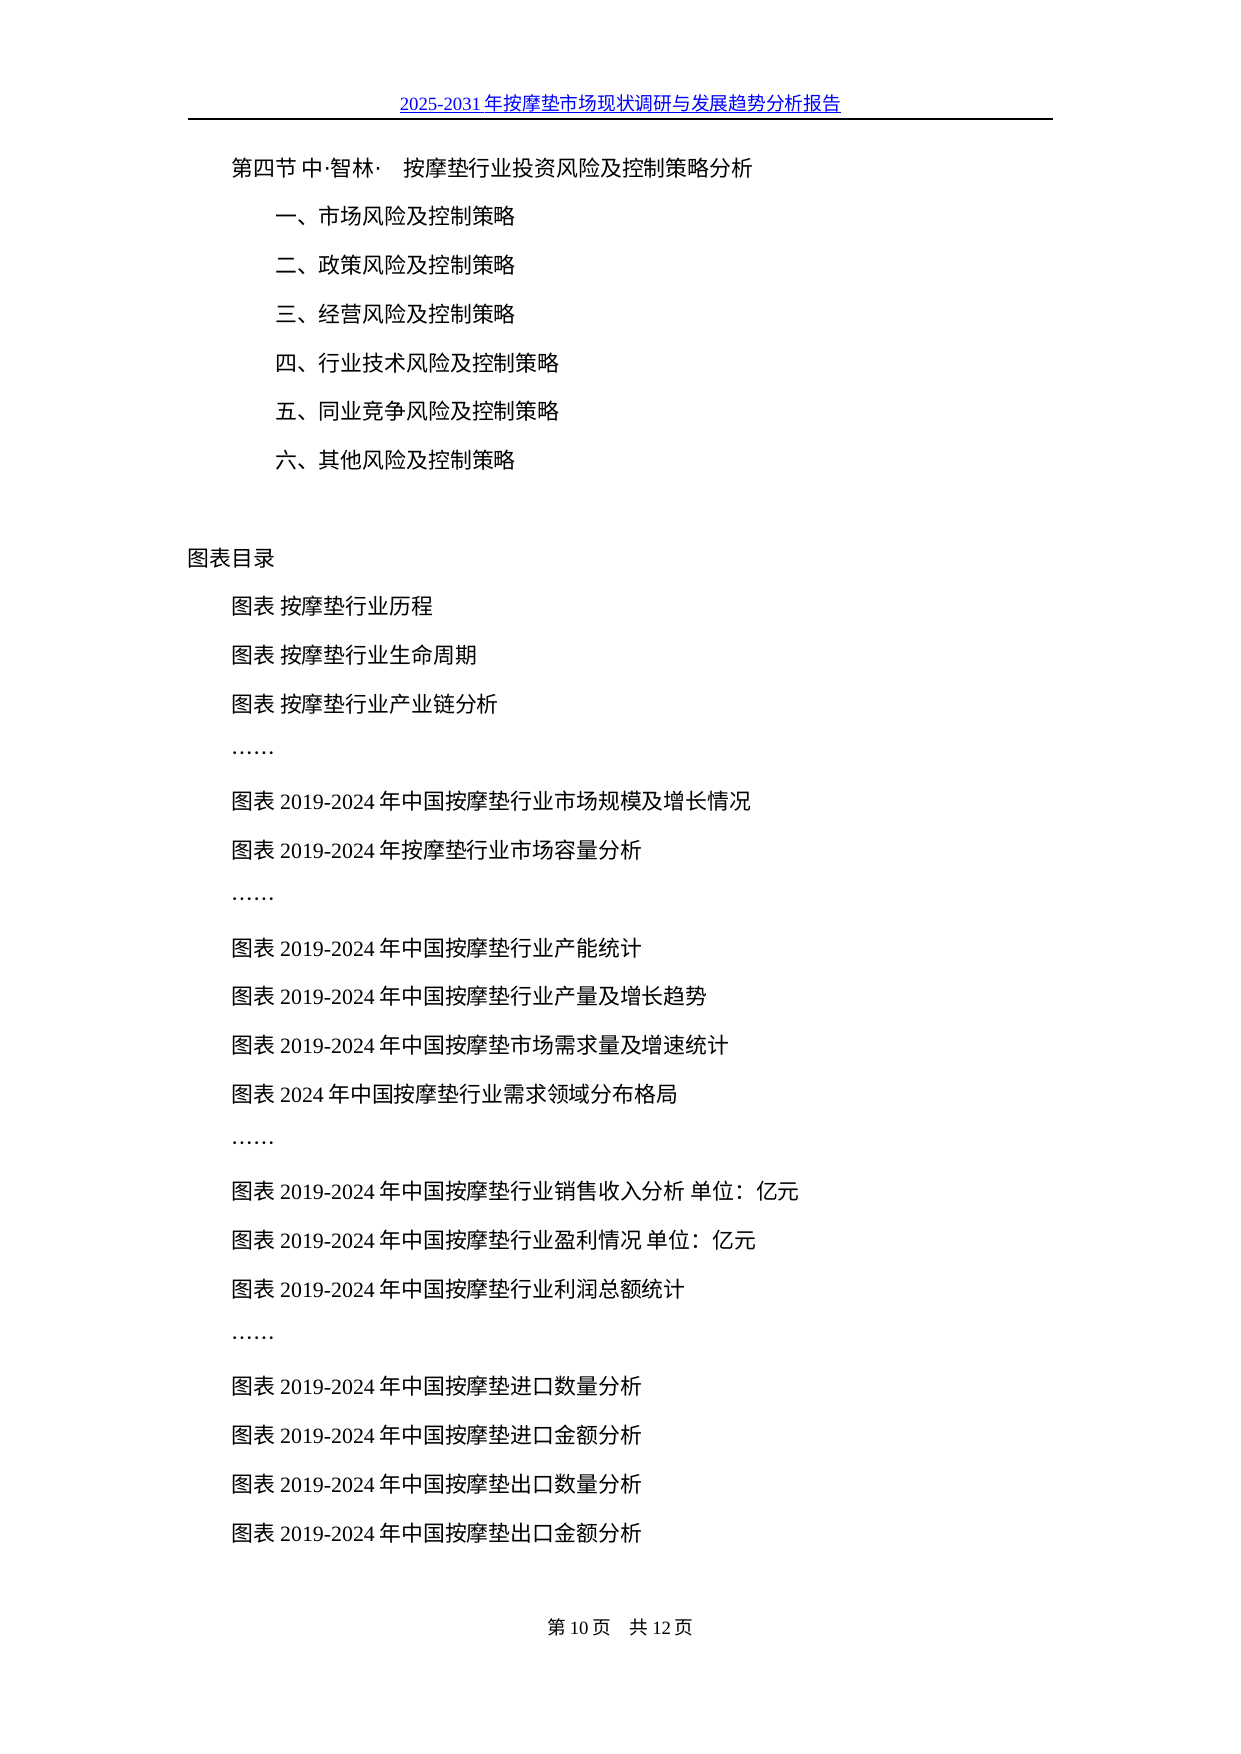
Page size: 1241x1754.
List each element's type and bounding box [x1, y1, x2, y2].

text [187, 150, 1053, 1548]
